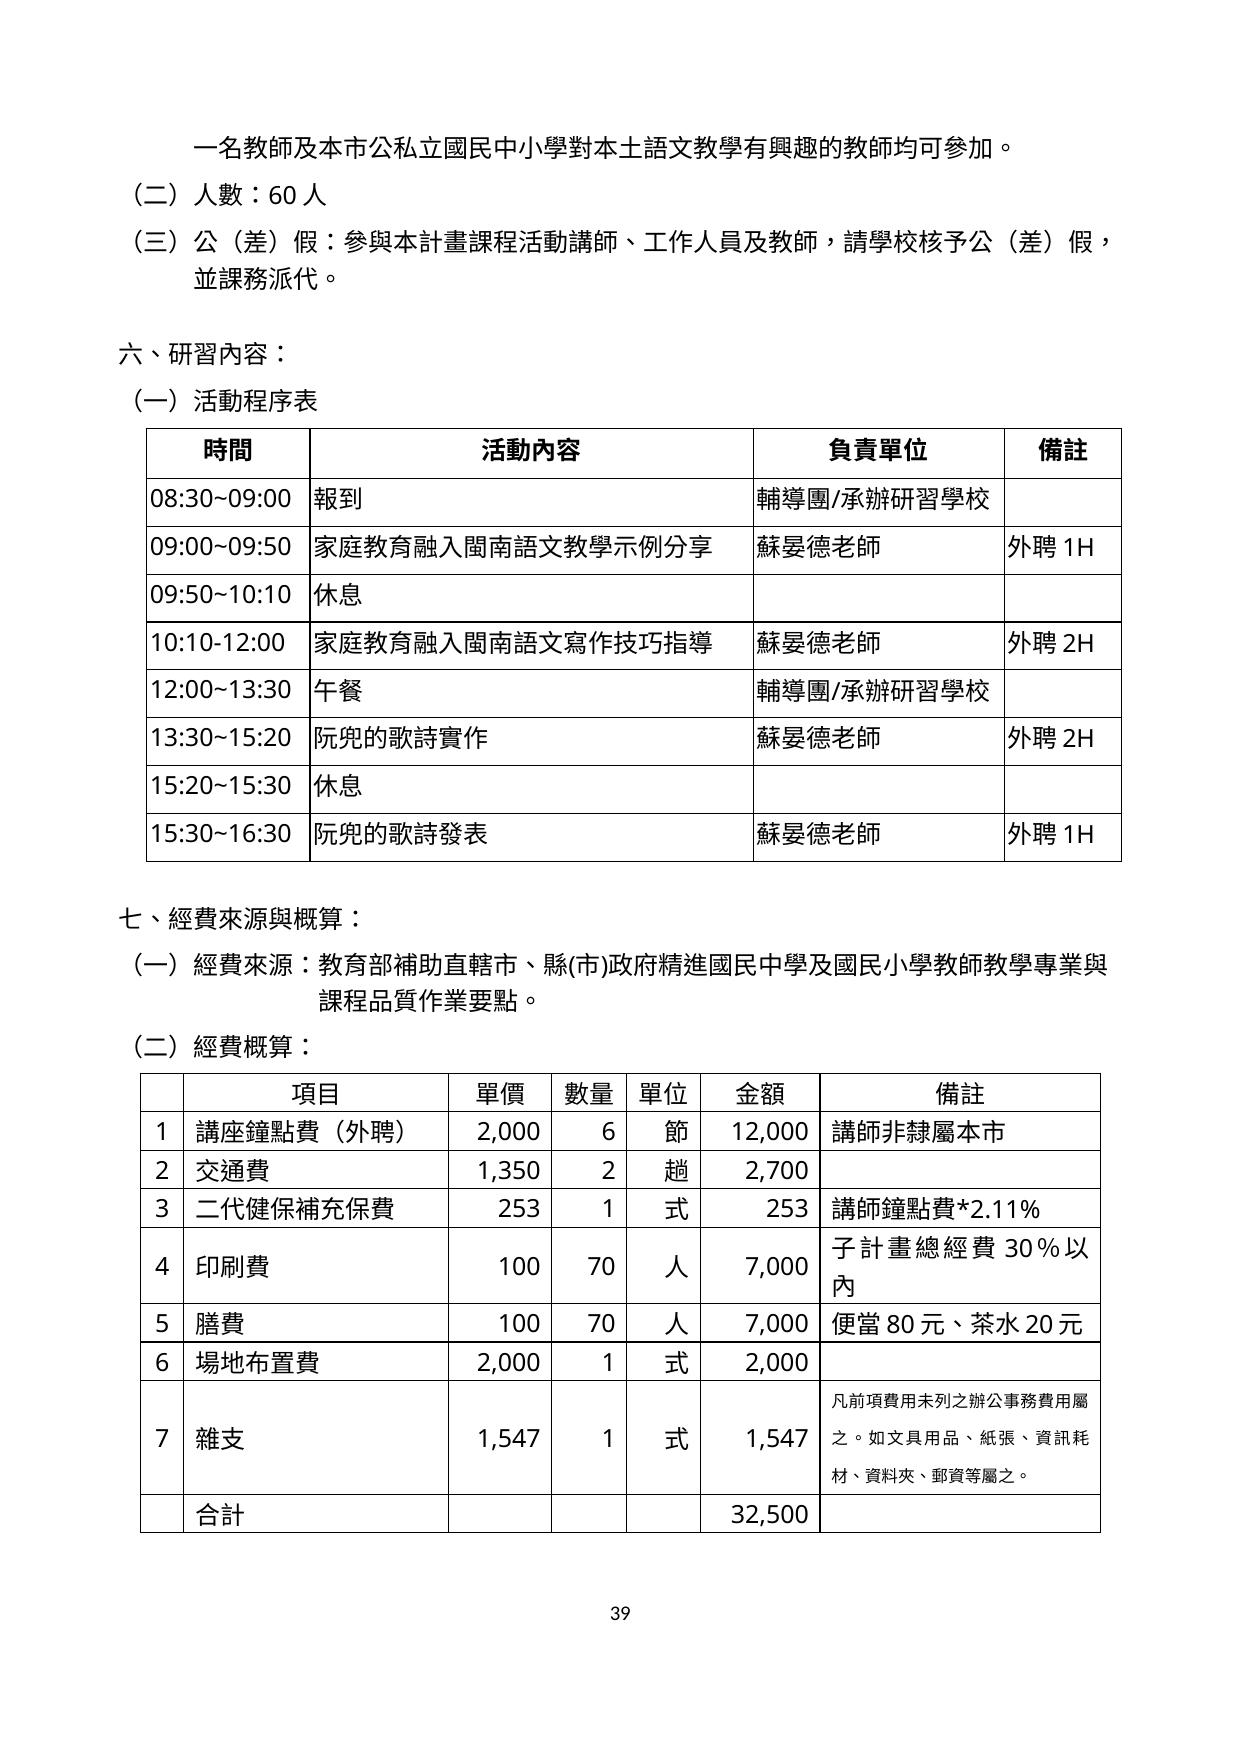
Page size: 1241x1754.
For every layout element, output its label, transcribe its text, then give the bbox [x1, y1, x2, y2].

table_cell 趟 [627, 1151, 700, 1188]
table_cell 講師鐘點費*2.11% [821, 1189, 1100, 1227]
table_cell 講座鐘點費（外聘） [184, 1112, 448, 1150]
table_cell 3 [141, 1189, 183, 1227]
table_cell 2,000 [449, 1112, 551, 1150]
table_cell 1 [552, 1381, 626, 1493]
table_cell 式 [627, 1189, 700, 1227]
table_cell 式 [627, 1343, 700, 1380]
table_cell [754, 766, 1004, 813]
table_cell 08:30~09:00 [147, 479, 309, 526]
table_cell [627, 1495, 700, 1532]
table_cell 2 [552, 1151, 626, 1188]
table_cell [821, 1151, 1100, 1188]
table_cell 5 [141, 1304, 183, 1341]
table_cell 09:00~09:50 [147, 527, 309, 573]
text （二）經費概算： [118, 1027, 1122, 1063]
text （一）經費來源：教育部補助直轄市、縣(市)政府精進國民中學及國民小學教師教學專業與課程品質作業要點。 [118, 945, 1122, 1018]
table_cell 13:30~15:20 [147, 718, 309, 765]
table_cell 7 [141, 1381, 183, 1493]
table_cell [141, 1495, 183, 1532]
table_cell [552, 1495, 626, 1532]
table_header [141, 1074, 183, 1111]
table_cell 1,547 [449, 1381, 551, 1493]
table_cell 2 [141, 1151, 183, 1188]
table_cell 12,000 [701, 1112, 819, 1150]
table_cell 講師非隸屬本市 [821, 1112, 1100, 1150]
table_header 數量 [552, 1074, 626, 1111]
table_cell 交通費 [184, 1151, 448, 1188]
text （一）活動程序表 [118, 381, 1122, 418]
table_cell 1 [552, 1343, 626, 1380]
table_cell 人 [627, 1304, 700, 1341]
table_cell [821, 1495, 1100, 1532]
table_cell 2,000 [449, 1343, 551, 1380]
table_cell 蘇晏德老師 [754, 718, 1004, 765]
table_cell 休息 [311, 766, 753, 813]
table_cell 子計畫總經費30％以內 [821, 1228, 1100, 1303]
table_cell 100 [449, 1228, 551, 1303]
table_cell 2,700 [701, 1151, 819, 1188]
table_cell 休息 [311, 575, 753, 621]
table_cell 報到 [311, 479, 753, 526]
table_cell 32,500 [701, 1495, 819, 1532]
table_cell 家庭教育融入閩南語文教學示例分享 [311, 527, 753, 573]
table_cell [1005, 479, 1121, 526]
table_cell 253 [449, 1189, 551, 1227]
table_cell 蘇晏德老師 [754, 527, 1004, 573]
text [118, 128, 1122, 165]
text 六、研習內容： [118, 334, 1122, 371]
table_cell 場地布置費 [184, 1343, 448, 1380]
table_cell 6 [141, 1343, 183, 1380]
table_cell 膳費 [184, 1304, 448, 1341]
table_cell 雜支 [184, 1381, 448, 1493]
table_cell 家庭教育融入閩南語文寫作技巧指導 [311, 623, 753, 669]
table_header 金額 [701, 1074, 819, 1111]
table_cell 12:00~13:30 [147, 670, 309, 717]
table_cell 1,547 [701, 1381, 819, 1493]
table_cell 15:30~16:30 [147, 814, 309, 861]
table_header 備註 [821, 1074, 1100, 1111]
table_cell 蘇晏德老師 [754, 814, 1004, 861]
table_cell 09:50~10:10 [147, 575, 309, 621]
table_cell [1005, 766, 1121, 813]
table_header 負責單位 [754, 429, 1004, 478]
table_cell 合計 [184, 1495, 448, 1532]
table_cell [821, 1343, 1100, 1380]
table_cell 印刷費 [184, 1228, 448, 1303]
table_header 備註 [1005, 429, 1121, 478]
table_cell 外聘1H [1005, 527, 1121, 573]
table_cell 4 [141, 1228, 183, 1303]
table_cell [754, 575, 1004, 621]
table_cell 70 [552, 1228, 626, 1303]
table_cell 外聘1H [1005, 814, 1121, 861]
table_cell 輔導團/承辦研習學校 [754, 479, 1004, 526]
table_cell 1 [552, 1189, 626, 1227]
table_cell 1,350 [449, 1151, 551, 1188]
table_cell 70 [552, 1304, 626, 1341]
table_cell 輔導團/承辦研習學校 [754, 670, 1004, 717]
table_header 單價 [449, 1074, 551, 1111]
table_cell 253 [701, 1189, 819, 1227]
table_cell 式 [627, 1381, 700, 1493]
table_cell 午餐 [311, 670, 753, 717]
table_cell 人 [627, 1228, 700, 1303]
text （三）公（差）假：參與本計畫課程活動講師、工作人員及教師，請學校核予公（差）假，並課務派代。 [118, 221, 1122, 296]
table_cell 外聘2H [1005, 623, 1121, 669]
table_header 單位 [627, 1074, 700, 1111]
table_cell [449, 1495, 551, 1532]
table_header 活動內容 [311, 429, 753, 478]
table_cell 外聘2H [1005, 718, 1121, 765]
text （二）人數：60人 [118, 174, 1122, 212]
table_cell [1005, 575, 1121, 621]
table_cell 2,000 [701, 1343, 819, 1380]
table_cell 7,000 [701, 1228, 819, 1303]
table_cell 100 [449, 1304, 551, 1341]
table_cell 7,000 [701, 1304, 819, 1341]
table_cell 1 [141, 1112, 183, 1150]
table_cell 凡前項費用未列之辦公事務費用屬之。如文具用品、紙張、資訊耗材、資料夾、郵資等屬之。 [821, 1381, 1100, 1493]
table_cell [1005, 670, 1121, 717]
text 七、經費來源與概算： [118, 899, 1122, 936]
table_cell 6 [552, 1112, 626, 1150]
table_cell 10:10-12:00 [147, 623, 309, 669]
table_cell 便當80元、茶水20元 [821, 1304, 1100, 1341]
table_cell 15:20~15:30 [147, 766, 309, 813]
table_header 項目 [184, 1074, 448, 1111]
table_cell 蘇晏德老師 [754, 623, 1004, 669]
table_cell 二代健保補充保費 [184, 1189, 448, 1227]
table_cell 阮兜的歌詩實作 [311, 718, 753, 765]
table_cell 節 [627, 1112, 700, 1150]
table_cell 阮兜的歌詩發表 [311, 814, 753, 861]
table_header 時間 [147, 429, 309, 478]
